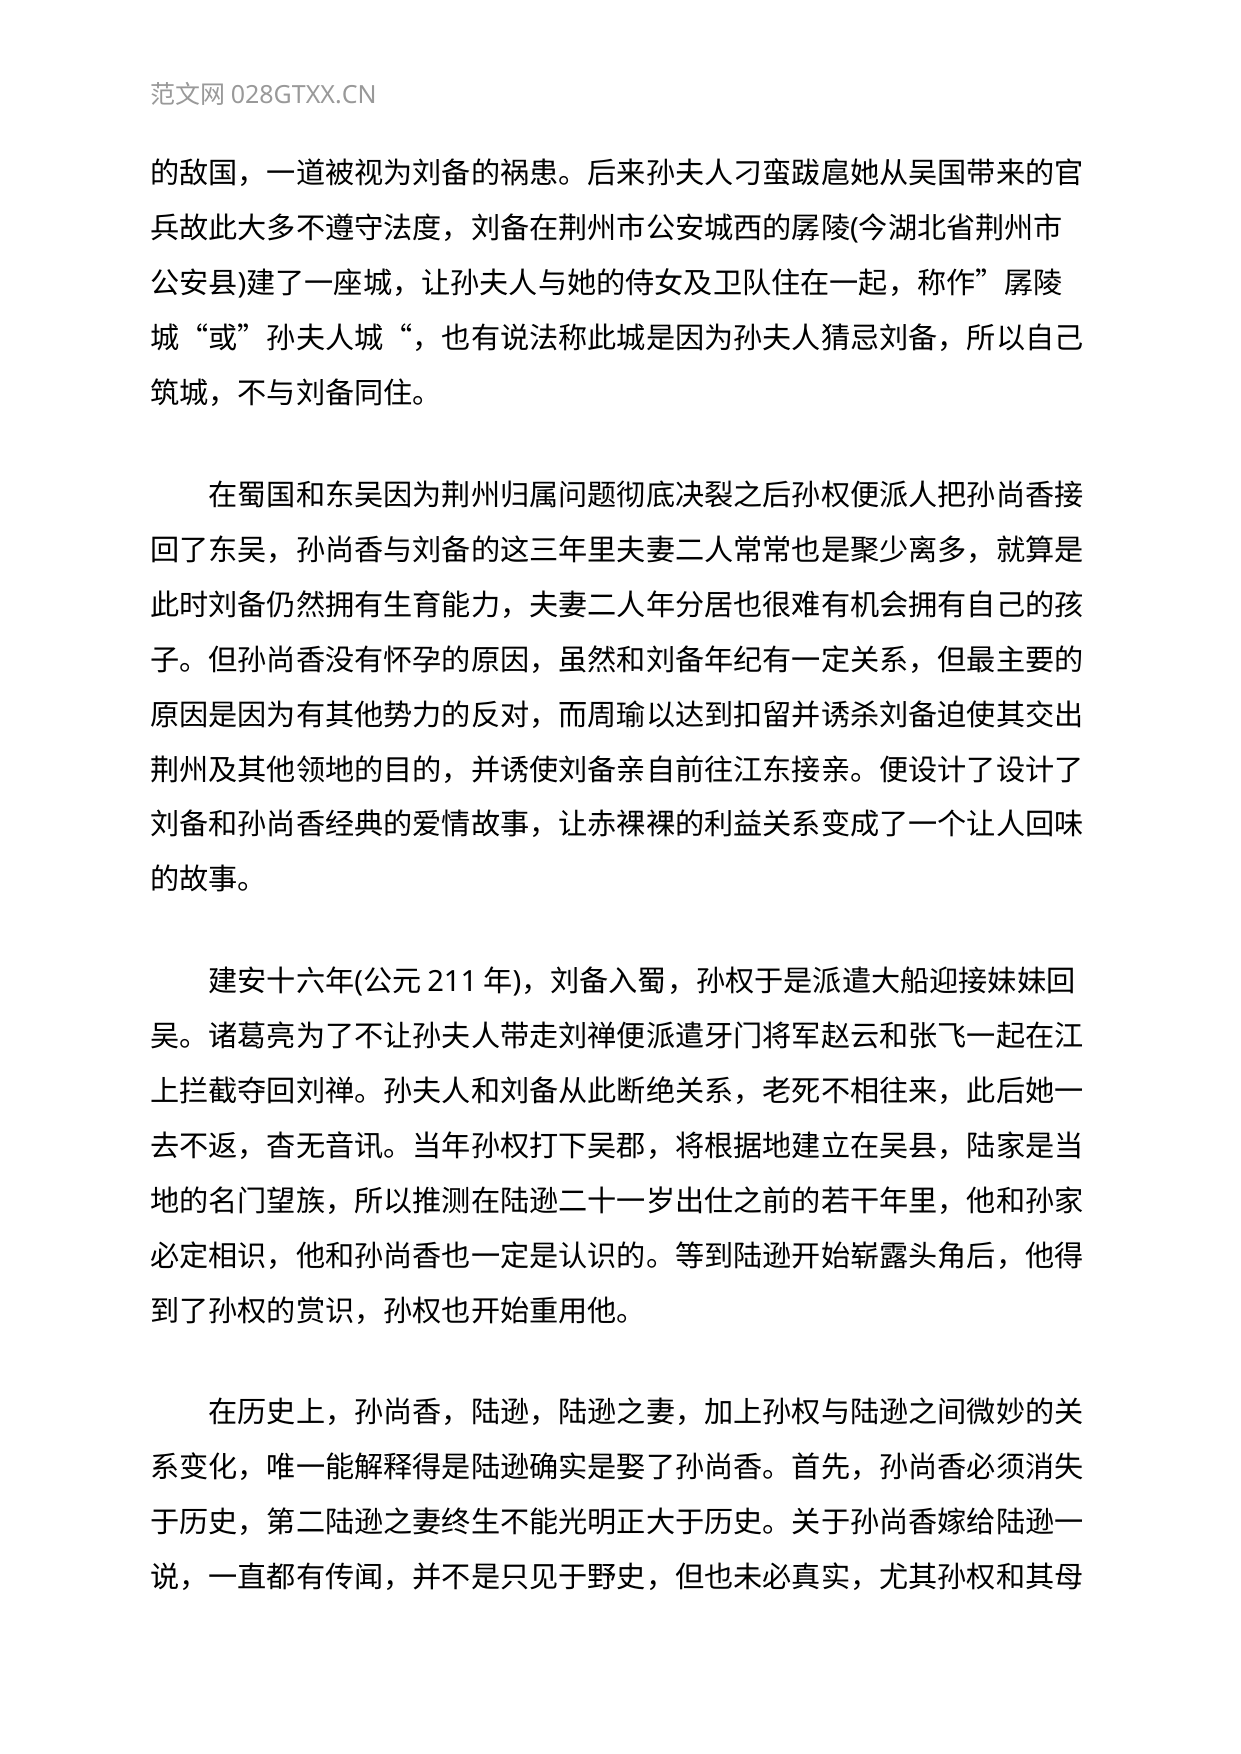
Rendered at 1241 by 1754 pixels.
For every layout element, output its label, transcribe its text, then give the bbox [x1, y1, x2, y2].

text 在蜀国和东吴因为荆州归属问题彻底决裂之后孙权便派人把孙尚香接回了东吴，孙尚香与刘备的这三年里夫妻二人常常也是聚少离多，就算是此时刘备仍然拥有生育能力，夫妻二人年分居也很难有机会拥有自己的孩子。但孙尚香没有怀孕的原因，虽然和刘备年纪有一定关系，但最主要的原因是因为有其他势力的反对，而周瑜以达到扣留并诱杀刘备迫使其交出荆州及其他领地的目的，并诱使刘备亲自前往江东接亲。便设计了设计了刘备和孙尚香经典的爱情故事，让赤裸裸的利益关系变成了一个让人回味的故事。 [150, 472, 1090, 898]
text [150, 1389, 1090, 1596]
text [150, 150, 1090, 412]
text 建安十六年(公元211年)，刘备入蜀，孙权于是派遣大船迎接妹妹回吴。诸葛亮为了不让孙夫人带走刘禅便派遣牙门将军赵云和张飞一起在江上拦截夺回刘禅。孙夫人和刘备从此断绝关系，老死不相往来，此后她一去不返，杳无音讯。当年孙权打下吴郡，将根据地建立在吴县，陆家是当地的名门望族，所以推测在陆逊二十一岁出仕之前的若干年里，他和孙家必定相识，他和孙尚香也一定是认识的。等到陆逊开始崭露头角后，他得到了孙权的赏识，孙权也开始重用他。 [150, 958, 1090, 1329]
